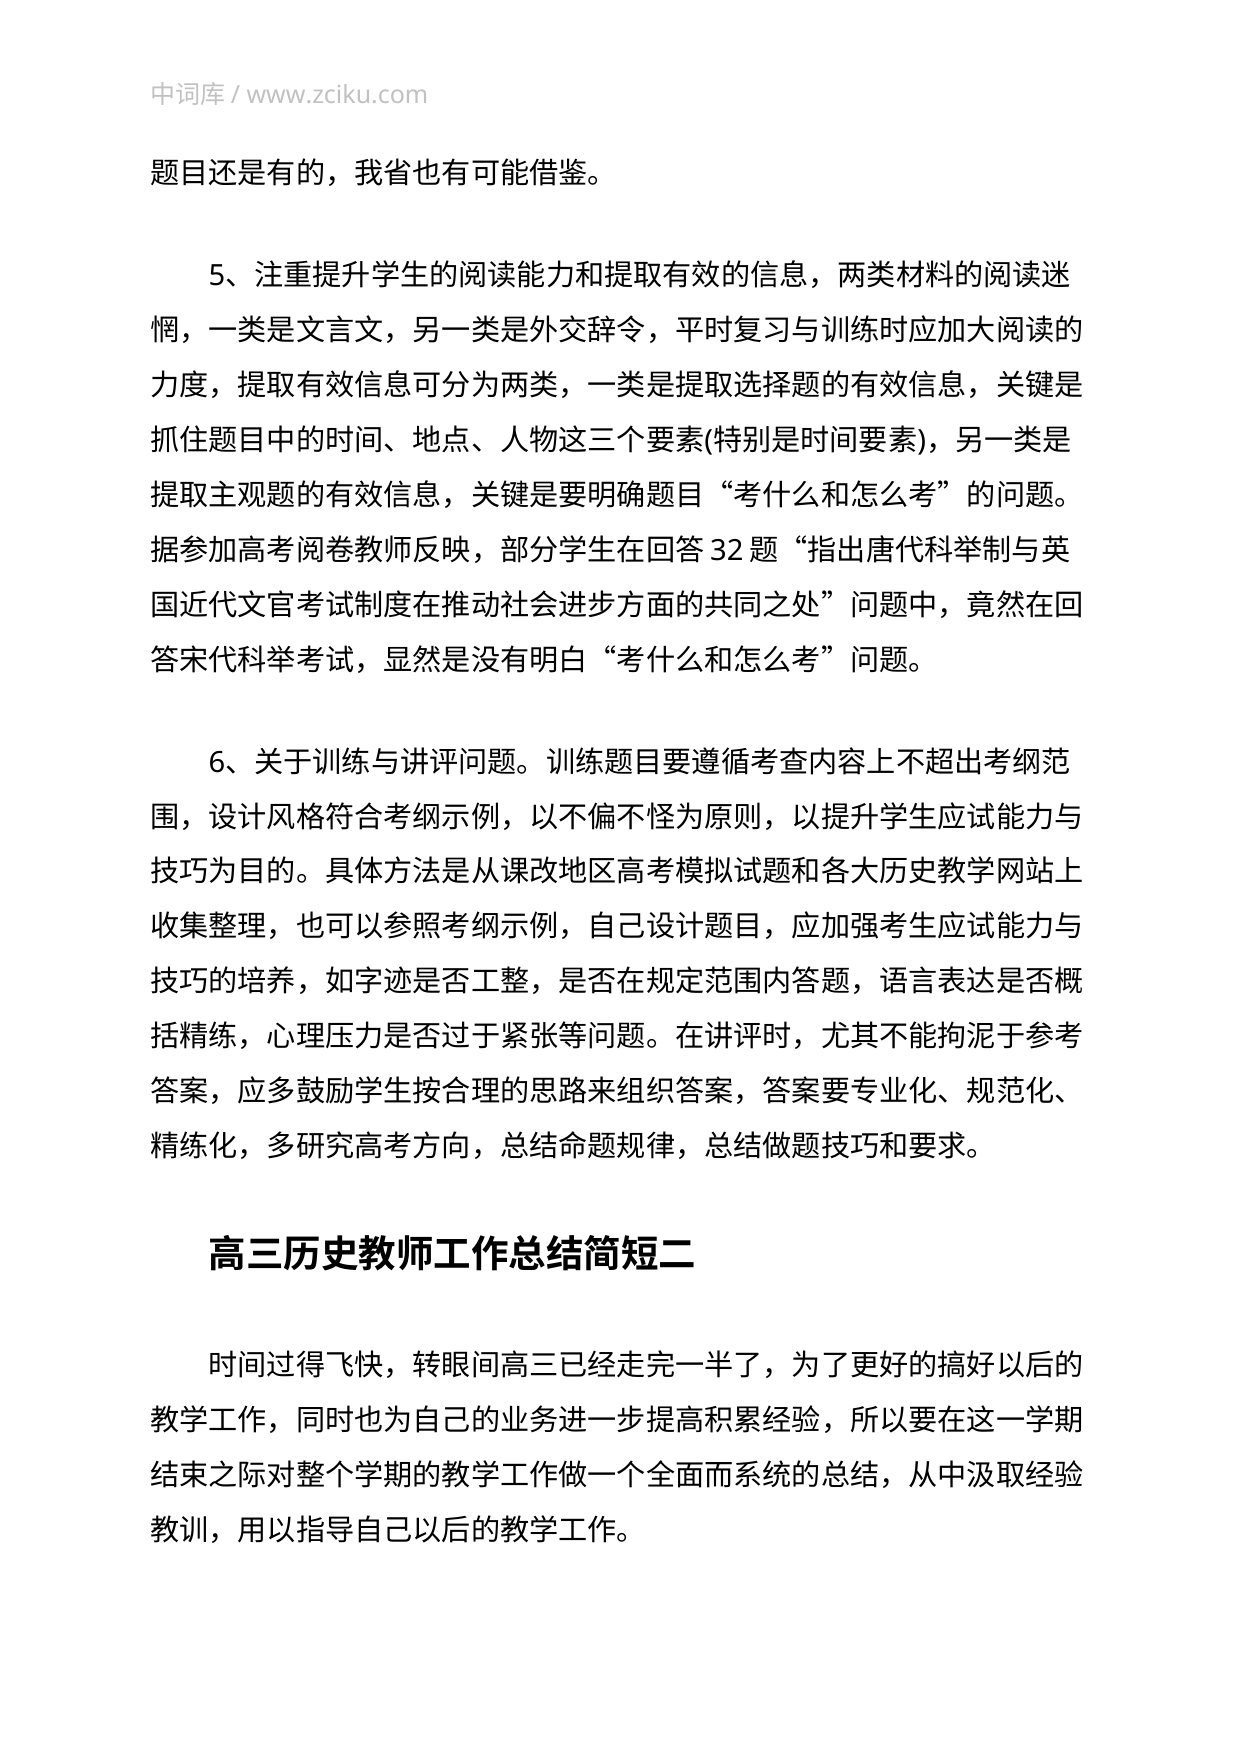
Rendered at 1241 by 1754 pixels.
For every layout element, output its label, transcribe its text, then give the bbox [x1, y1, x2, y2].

text 5、注重提升学生的阅读能力和提取有效的信息，两类材料的阅读迷惘，一类是文言文，另一类是外交辞令，平时复习与训练时应加大阅读的力度，提取有效信息可分为两类，一类是提取选择题的有效信息，关键是抓住题目中的时间、地点、人物这三个要素(特别是时间要素)，另一类是提取主观题的有效信息，关键是要明确题目“考什么和怎么考”的问题。据参加高考阅卷教师反映，部分学生在回答32题“指出唐代科举制与英国近代文官考试制度在推动社会进步方面的共同之处”问题中，竟然在回答宋代科举考试，显然是没有明白“考什么和怎么考”问题。 [150, 252, 1090, 679]
text 时间过得飞快，转眼间高三已经走完一半了，为了更好的搞好以后的教学工作，同时也为自己的业务进一步提高积累经验，所以要在这一学期结束之际对整个学期的教学工作做一个全面而系统的总结，从中汲取经验教训，用以指导自己以后的教学工作。 [150, 1342, 1090, 1549]
text 6、关于训练与讲评问题。训练题目要遵循考查内容上不超出考纲范围，设计风格符合考纲示例，以不偏不怪为原则，以提升学生应试能力与技巧为目的。具体方法是从课改地区高考模拟试题和各大历史教学网站上收集整理，也可以参照考纲示例，自己设计题目，应加强考生应试能力与技巧的培养，如字迹是否工整，是否在规定范围内答题，语言表达是否概括精练，心理压力是否过于紧张等问题。在讲评时，尤其不能拘泥于参考答案，应多鼓励学生按合理的思路来组织答案，答案要专业化、规范化、精练化，多研究高考方向，总结命题规律，总结做题技巧和要求。 [150, 738, 1090, 1165]
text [150, 150, 1090, 192]
text 高三历史教师工作总结简短二 [150, 1224, 1090, 1278]
